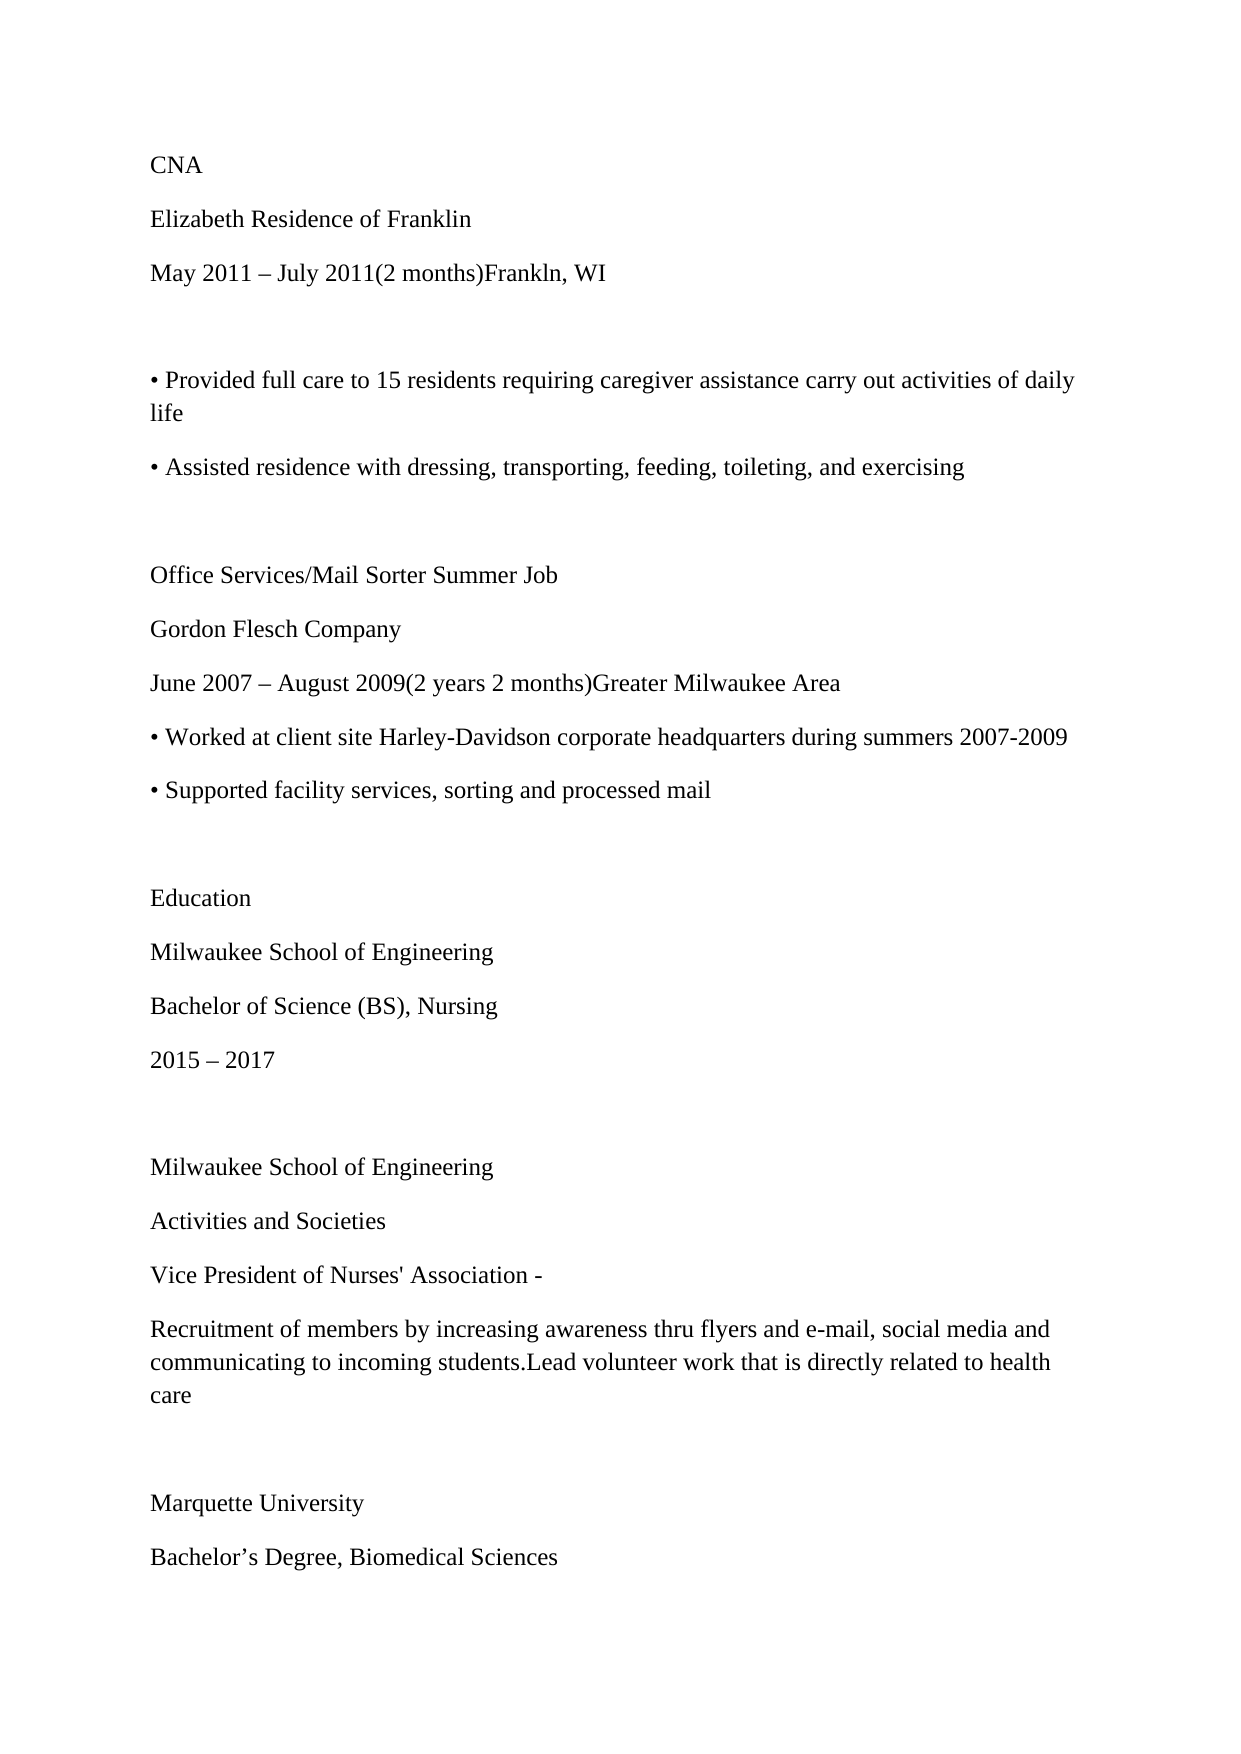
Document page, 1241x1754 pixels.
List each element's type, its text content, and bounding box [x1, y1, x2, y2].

text • Assisted residence with dressing, transporting, feeding, toileting, and exercising [150, 452, 1090, 481]
text Milwaukee School of Engineering [150, 937, 1090, 966]
text • Provided full care to 15 residents requiring caregiver assistance carry out activities of daily life [150, 365, 1090, 427]
text Activities and Societies [150, 1206, 1090, 1235]
text Marquette University [150, 1488, 1090, 1516]
text Vice President of Nurses'​ Association - [150, 1260, 1090, 1289]
text • Worked at client site Harley-Davidson corporate headquarters during summers 2007-2009 [150, 722, 1090, 750]
text Milwaukee School of Engineering [150, 1152, 1090, 1181]
text • Supported facility services, sorting and processed mail [150, 775, 1090, 804]
text Elizabeth Residence of Franklin [150, 204, 1090, 233]
text CNA [150, 150, 1090, 179]
text Bachelor of Science (BS), Nursing [150, 991, 1090, 1019]
text Office Services/Mail Sorter Summer Job [150, 560, 1090, 589]
text Recruitment of members by increasing awareness thru flyers and e-mail, social media and communicating to incoming students.Lead volunteer work that is directly related to health care [150, 1314, 1090, 1409]
text Bachelor’s Degree, Biomedical Sciences [150, 1542, 1090, 1570]
text Gordon Flesch Company [150, 614, 1090, 643]
text 2015 – 2017 [150, 1045, 1090, 1073]
text June 2007 – August 2009(2 years 2 months)Greater Milwaukee Area [150, 668, 1090, 696]
text May 2011 – July 2011(2 months)Frankln, WI [150, 258, 1090, 286]
text Education [150, 883, 1090, 912]
